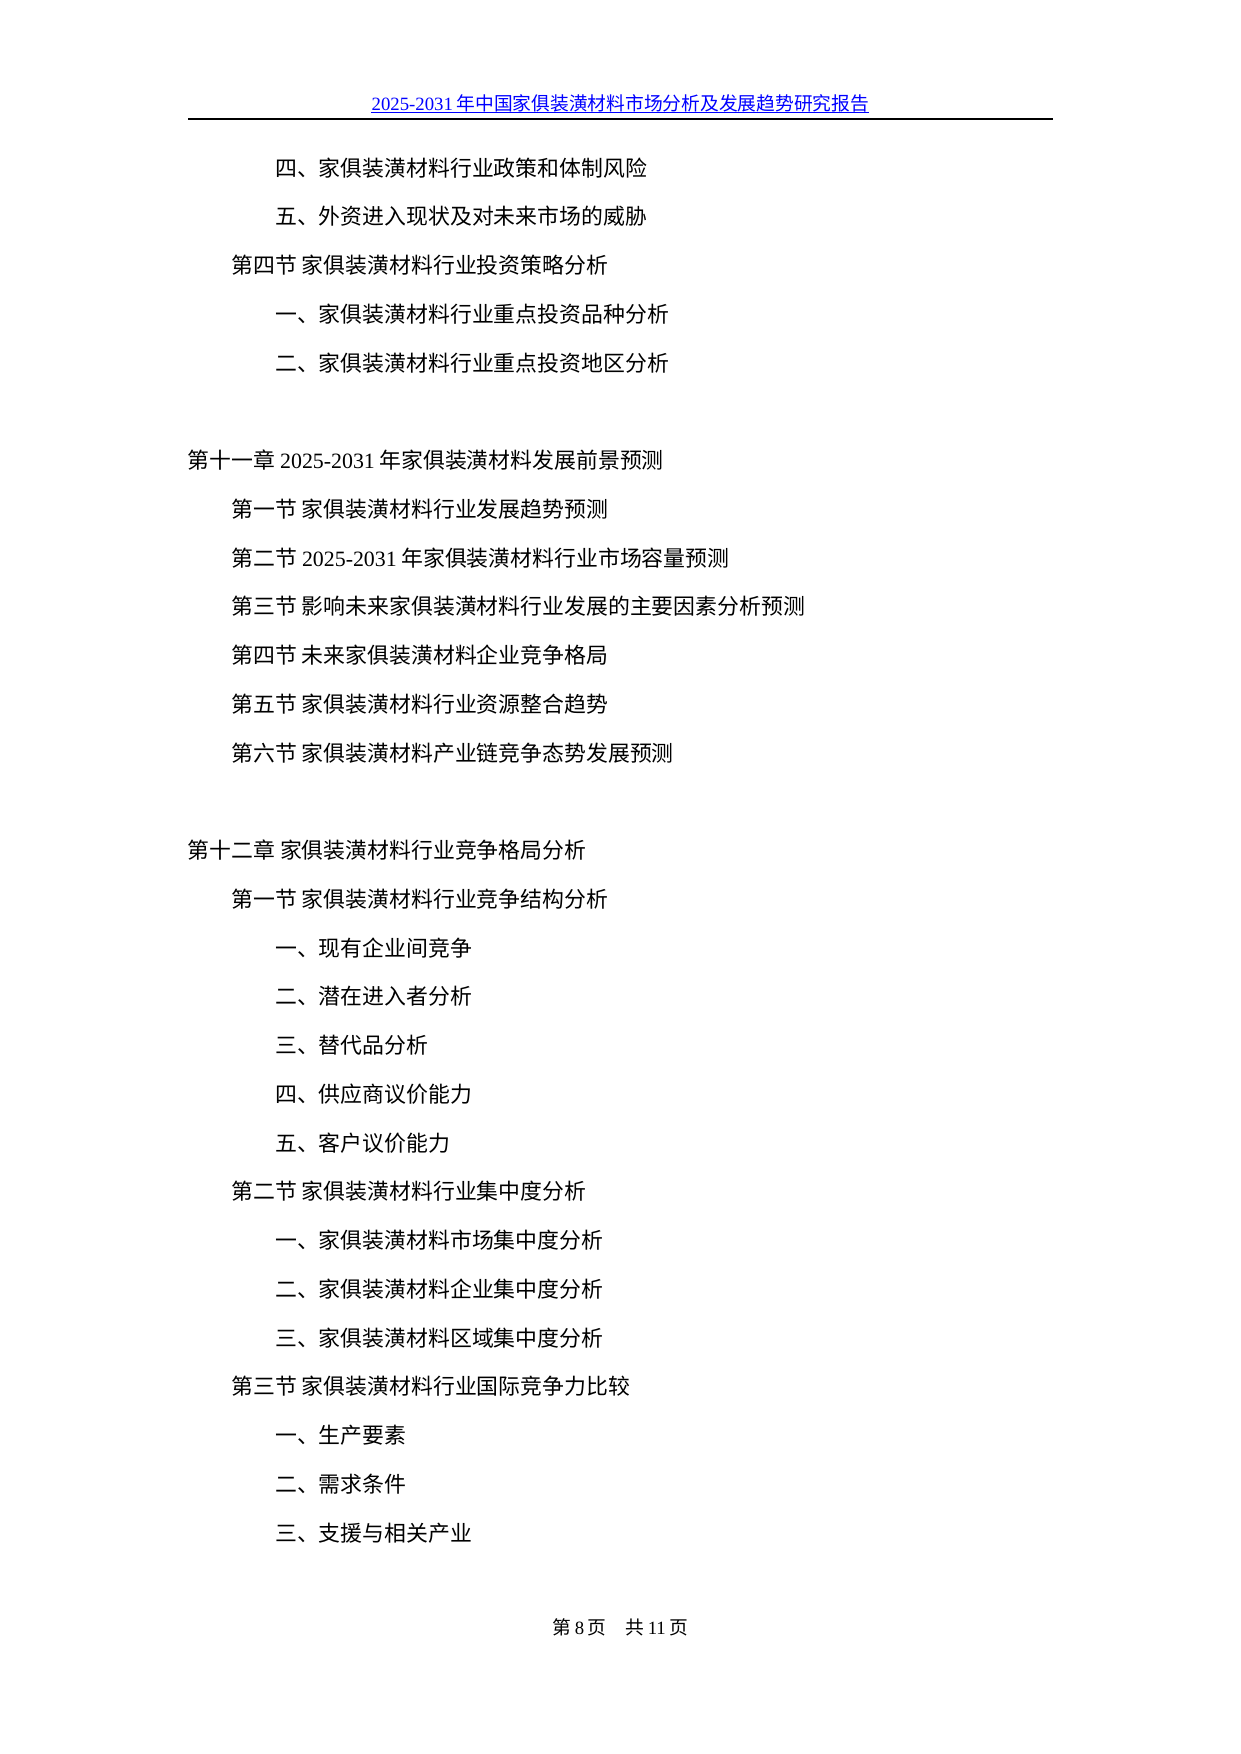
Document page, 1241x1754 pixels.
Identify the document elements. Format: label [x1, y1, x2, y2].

text [187, 150, 1053, 1548]
